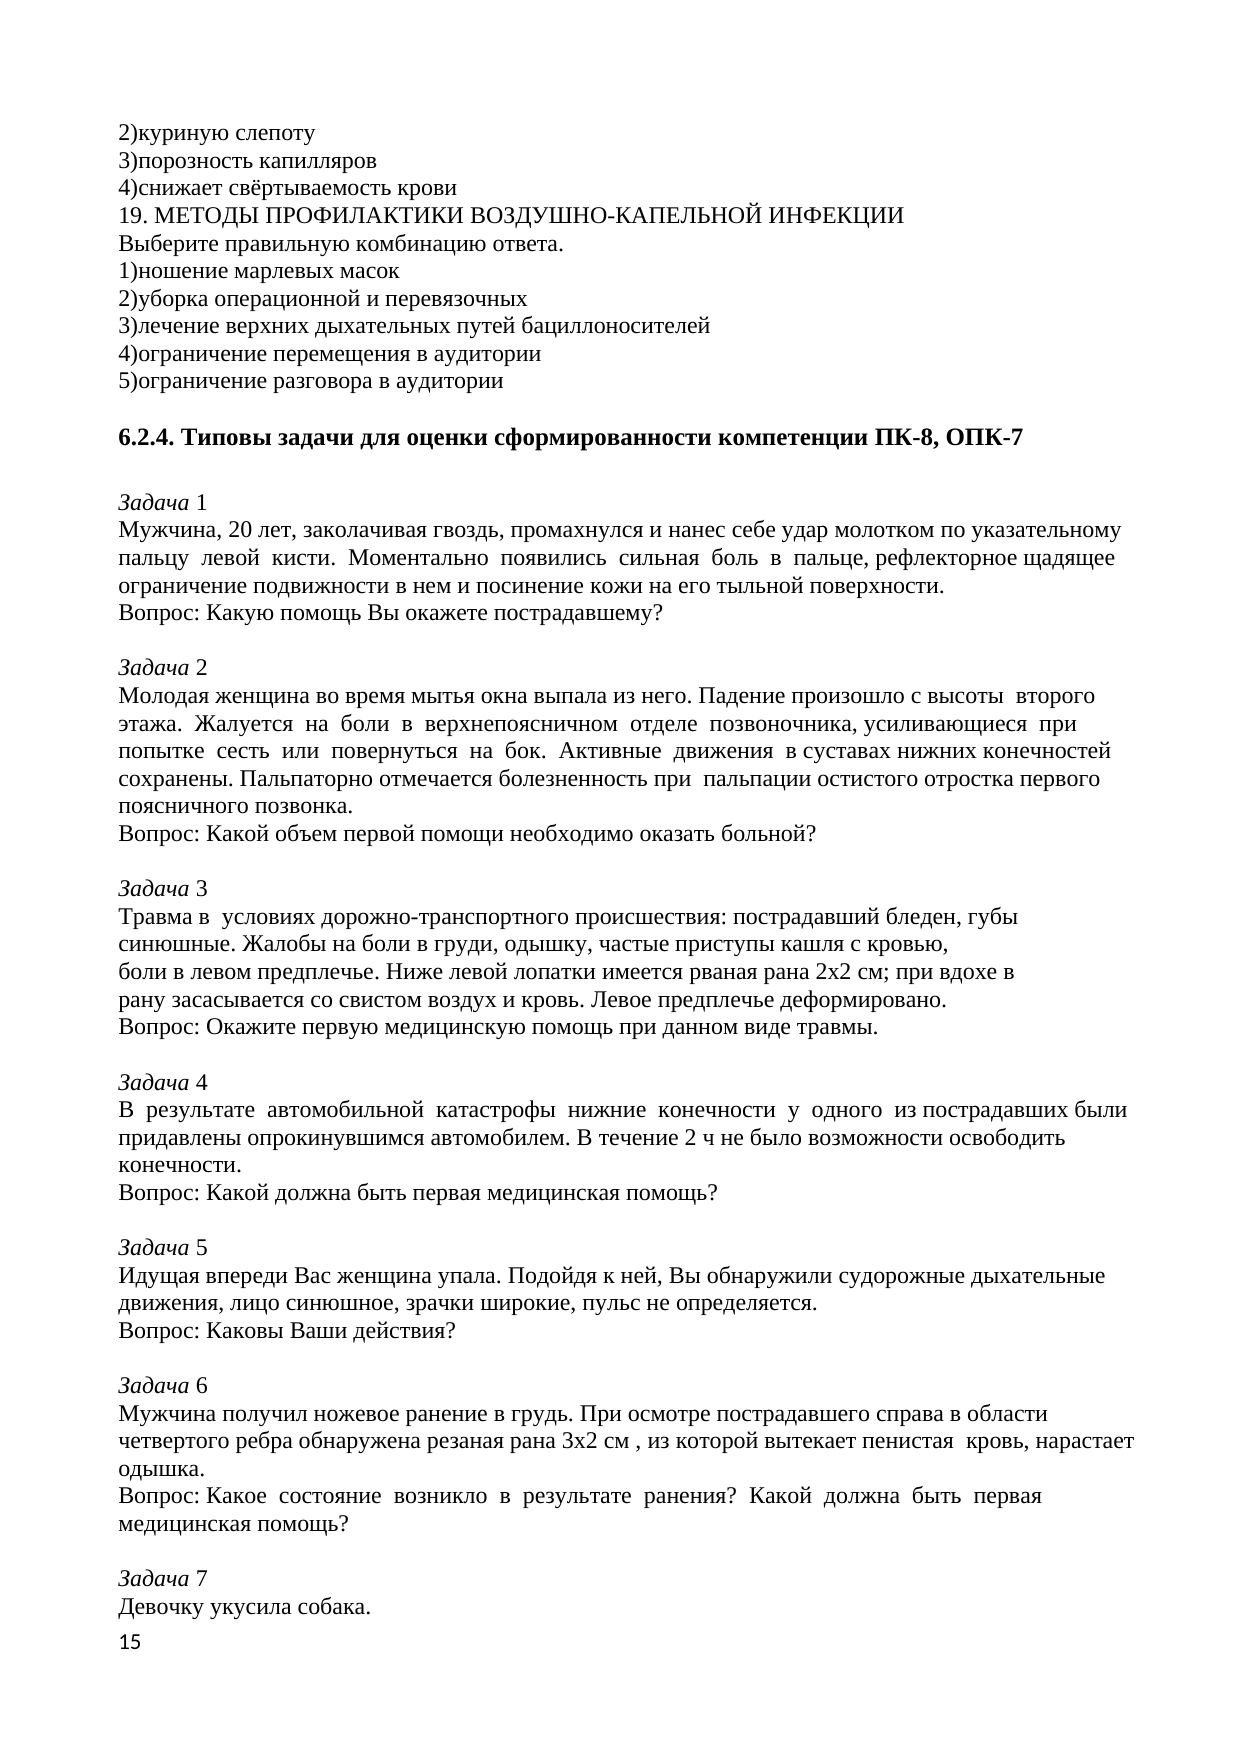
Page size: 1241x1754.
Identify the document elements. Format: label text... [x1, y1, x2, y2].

text медицинская помощь? [118, 1509, 1137, 1537]
text Задача 7 [118, 1564, 1137, 1592]
text Вопрос: Какой должна быть первая медицинская помощь? [118, 1178, 1137, 1206]
text Вопрос: Какое состояние возникло в результате ранения? Какой должна быть первая [118, 1482, 1137, 1509]
text В результате автомобильной катастрофы нижние конечности у одного из пострадавших были придавлены опрокинувшимся автомобилем. В течение 2 ч не было возможности освободить конечности. [118, 1095, 1137, 1178]
text 3)порозность капилляров [118, 146, 1137, 173]
text 1)ношение марлевых масок [118, 256, 1137, 284]
text Идущая впереди Вас женщина упала. Подойдя к ней, Вы обнаружили судорожные дыхательные движения, лицо синюшное, зрачки широкие, пульс не определяется. [118, 1261, 1137, 1316]
text Задача 2 [118, 653, 1137, 681]
text Травма в условиях дорожно-транспортного происшествия: пострадавший бледен, губы синюшные. Жалобы на боли в груди, одышку, частые приступы кашля с кровью, [118, 902, 1137, 957]
text Вопрос: Какую помощь Вы окажете пострадавшему? [118, 598, 1137, 626]
text рану засасывается со свистом воздух и кровь. Левое предплечье деформировано. [118, 985, 1137, 1012]
text Мужчина получил ножевое ранение в грудь. При осмотре пострадавшего справа в области четвертого ребра обнаружена резаная рана 3х2 см , из которой вытекает пенистая кровь, нарастает одышка. [118, 1399, 1137, 1482]
text Выберите правильную комбинацию ответа. [118, 228, 1137, 256]
text Девочку укусила собака. [118, 1592, 1137, 1619]
text Вопрос: Какой объем первой помощи необходимо оказать больной? [118, 819, 1137, 847]
text Молодая женщина во время мытья окна выпала из него. Падение произошло с высоты второго этажа. Жалуется на боли в верхнепоясничном отделе позвоночника, усиливающиеся при попытке сесть или повернуться на бок. Активные движения в суставах нижних конечностей сохранены. Пальпаторно отмечается болезненность при пальпации остистого отростка первого поясничного позвонка. [118, 681, 1137, 819]
text Мужчина, 20 лет, заколачивая гвоздь, промахнулся и нанес себе удар молотком по указательному пальцу левой кисти. Моментально появились сильная боль в пальце, рефлекторное щадящее ограничение подвижности в нем и посинение кожи на его тыльной поверхности. [118, 515, 1137, 598]
text Задача 4 [118, 1067, 1137, 1095]
text 3)лечение верхних дыхательных путей бациллоносителей [118, 311, 1137, 339]
text Задача 3 [118, 874, 1137, 902]
text боли в левом предплечье. Ниже левой лопатки имеется рваная рана 2х2 см; при вдохе в [118, 957, 1137, 985]
text 2)уборка операционной и перевязочных [118, 284, 1137, 311]
text Вопрос: Каковы Ваши действия? [118, 1316, 1137, 1343]
text Задача 1 [118, 488, 1137, 515]
text 5)ограничение разговора в аудитории [118, 367, 1137, 394]
text 2)куриную слепоту [118, 118, 1137, 146]
text 4)снижает свёртываемость крови [118, 173, 1137, 201]
list 6.2.4. Типовы задачи для оценки сформированности компетенции ПК-8, ОПК-7 [118, 422, 1167, 451]
text 19. МЕТОДЫ ПРОФИЛАКТИКИ ВОЗДУШНО-КАПЕЛЬНОЙ ИНФЕКЦИИ [118, 201, 1137, 228]
text Задача 6 [118, 1371, 1137, 1399]
text 4)ограничение перемещения в аудитории [118, 339, 1137, 367]
text Задача 5 [118, 1233, 1137, 1261]
text Вопрос: Окажите первую медицинскую помощь при данном виде травмы. [118, 1012, 1137, 1040]
